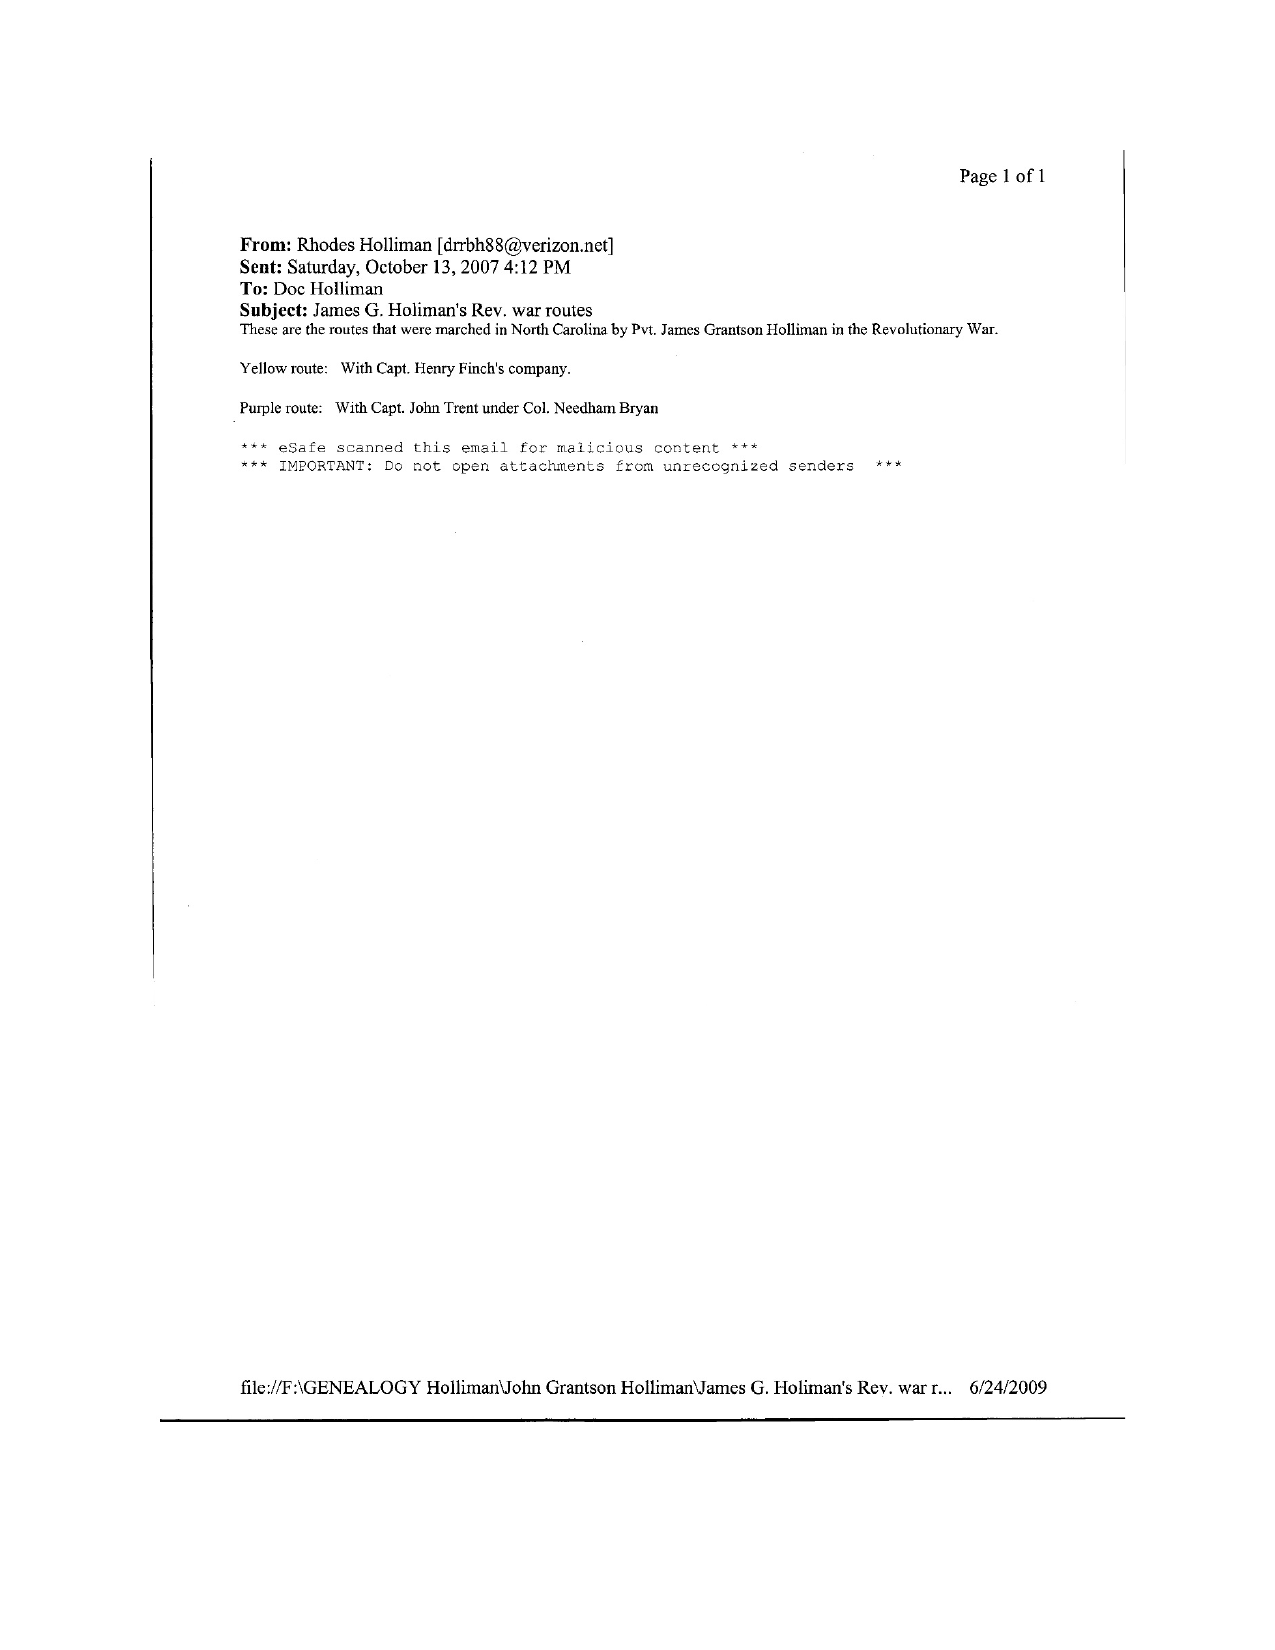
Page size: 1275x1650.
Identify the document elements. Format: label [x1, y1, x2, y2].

picture [150, 150, 1125, 1422]
